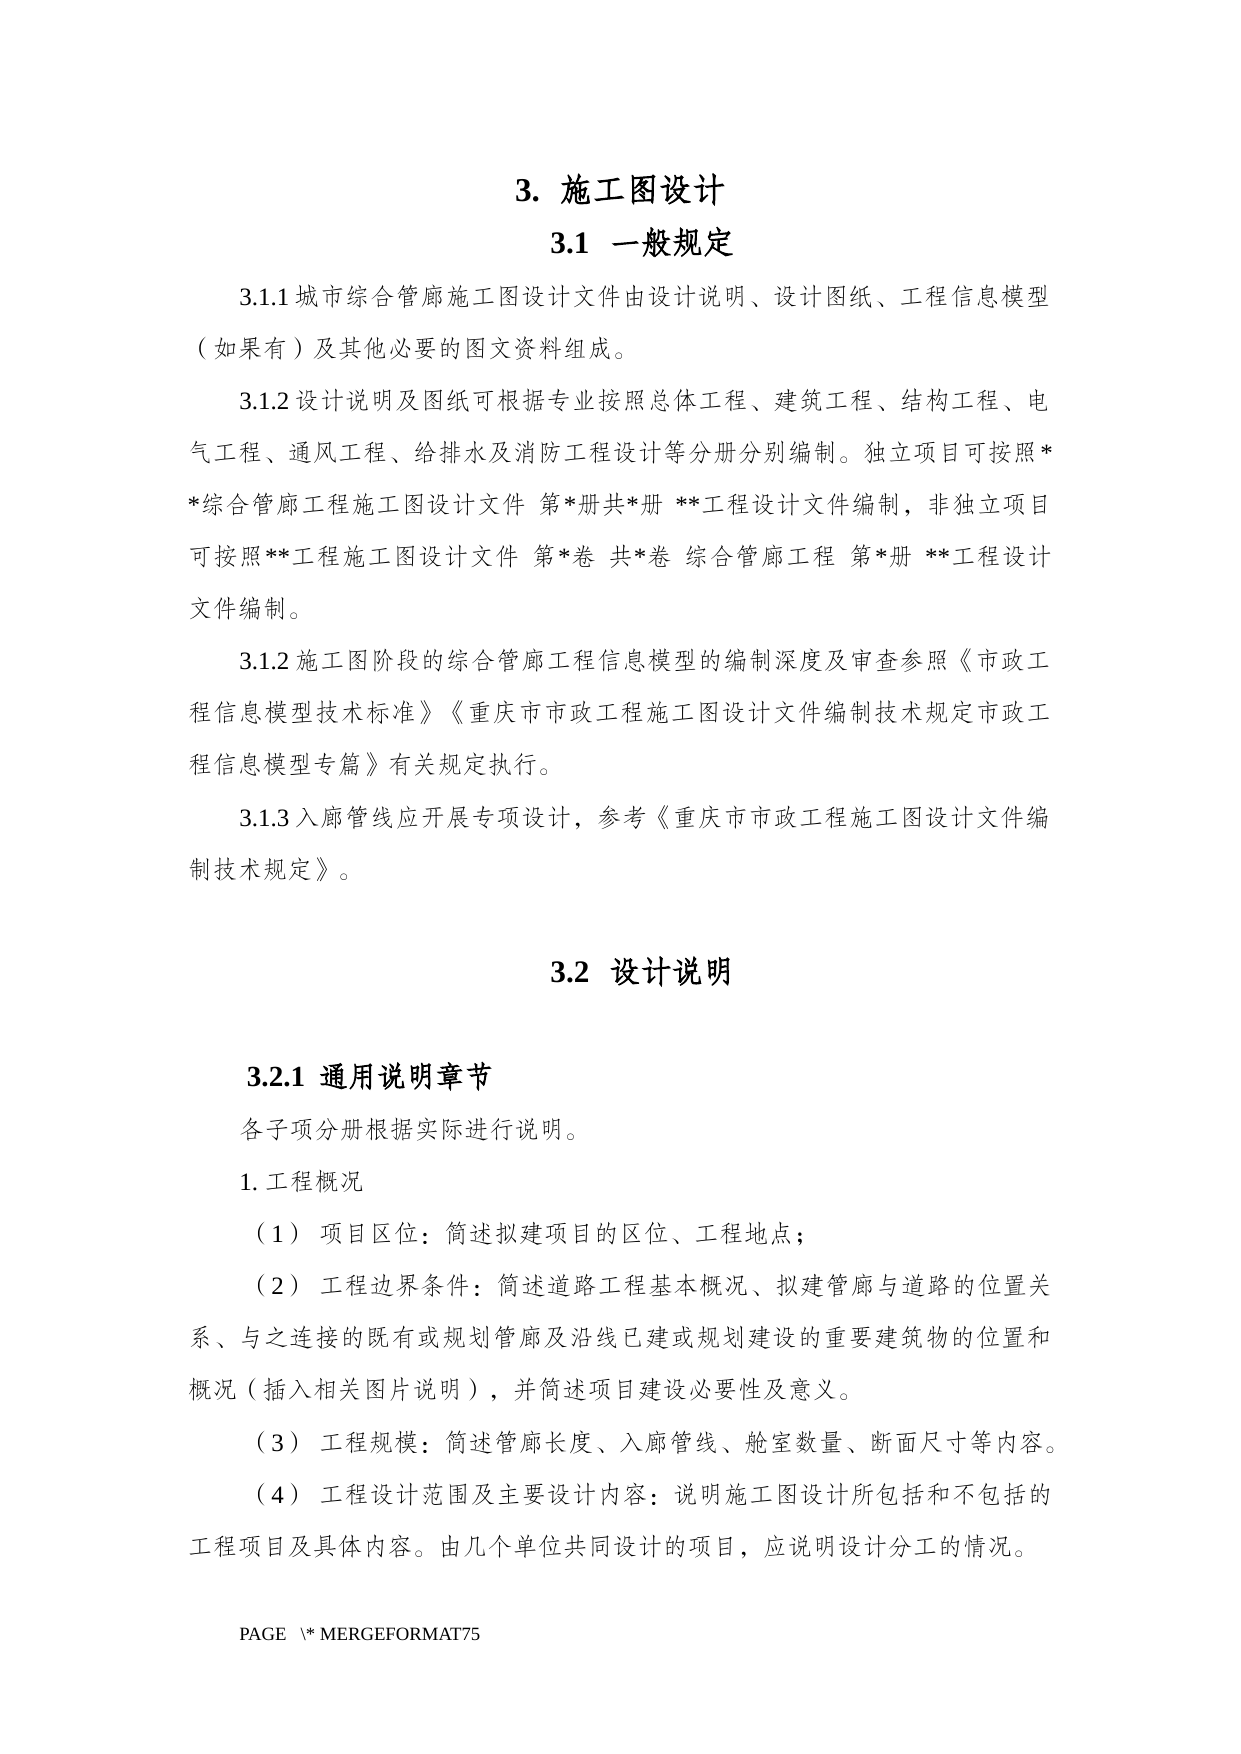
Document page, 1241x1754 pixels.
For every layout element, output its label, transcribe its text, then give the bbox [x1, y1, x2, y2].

list 工程设计范围及主要设计内容：说明施工图设计所包括和不包括的工程项目及具体内容。由几个单位共同设计的项目，应说明设计分工的情况。 [187, 1461, 1053, 1566]
list 项目区位：简述拟建项目的区位、工程地点； [187, 1201, 1053, 1253]
subtitle 施工图设计 [187, 159, 1053, 211]
list 工程规模：简述管廊长度、入廊管线、舱室数量、断面尺寸等内容。 [187, 1409, 1053, 1461]
text 3.1.3入廊管线应开展专项设计，参考《重庆市市政工程施工图设计文件编制技术规定》。 [187, 784, 1053, 888]
text 1. 工程概况 [187, 1149, 1053, 1201]
text 3.1.2施工图阶段的综合管廊工程信息模型的编制深度及审查参照《市政工程信息模型技术标准》《重庆市市政工程施工图设计文件编制技术规定市政工程信息模型专篇》有关规定执行。 [187, 628, 1053, 784]
text 各子项分册根据实际进行说明。 [187, 1097, 1053, 1149]
subtitle 一般规定 [232, 211, 1053, 263]
subtitle 通用说明章节 [247, 1045, 1053, 1097]
text 3.1.1城市综合管廊施工图设计文件由设计说明、设计图纸、工程信息模型（如果有）及其他必要的图文资料组成。 [187, 263, 1053, 368]
list 工程边界条件：简述道路工程基本概况、拟建管廊与道路的位置关系、与之连接的既有或规划管廊及沿线已建或规划建设的重要建筑物的位置和概况（插入相关图片说明），并简述项目建设必要性及意义。 [187, 1253, 1053, 1409]
text 3.1.2设计说明及图纸可根据专业按照总体工程、建筑工程、结构工程、电气工程、通风工程、给排水及消防工程设计等分册分别编制。独立项目可按照“**综合管廊工程施工图设计文件 第*册共*册 **工程设计文件”编制，非独立项目可按照“**工程施工图设计文件 第*卷 共*卷 综合管廊工程 第*册 **工程设计文件”编制。 [187, 368, 1053, 628]
subtitle 设计说明 [232, 941, 1053, 993]
